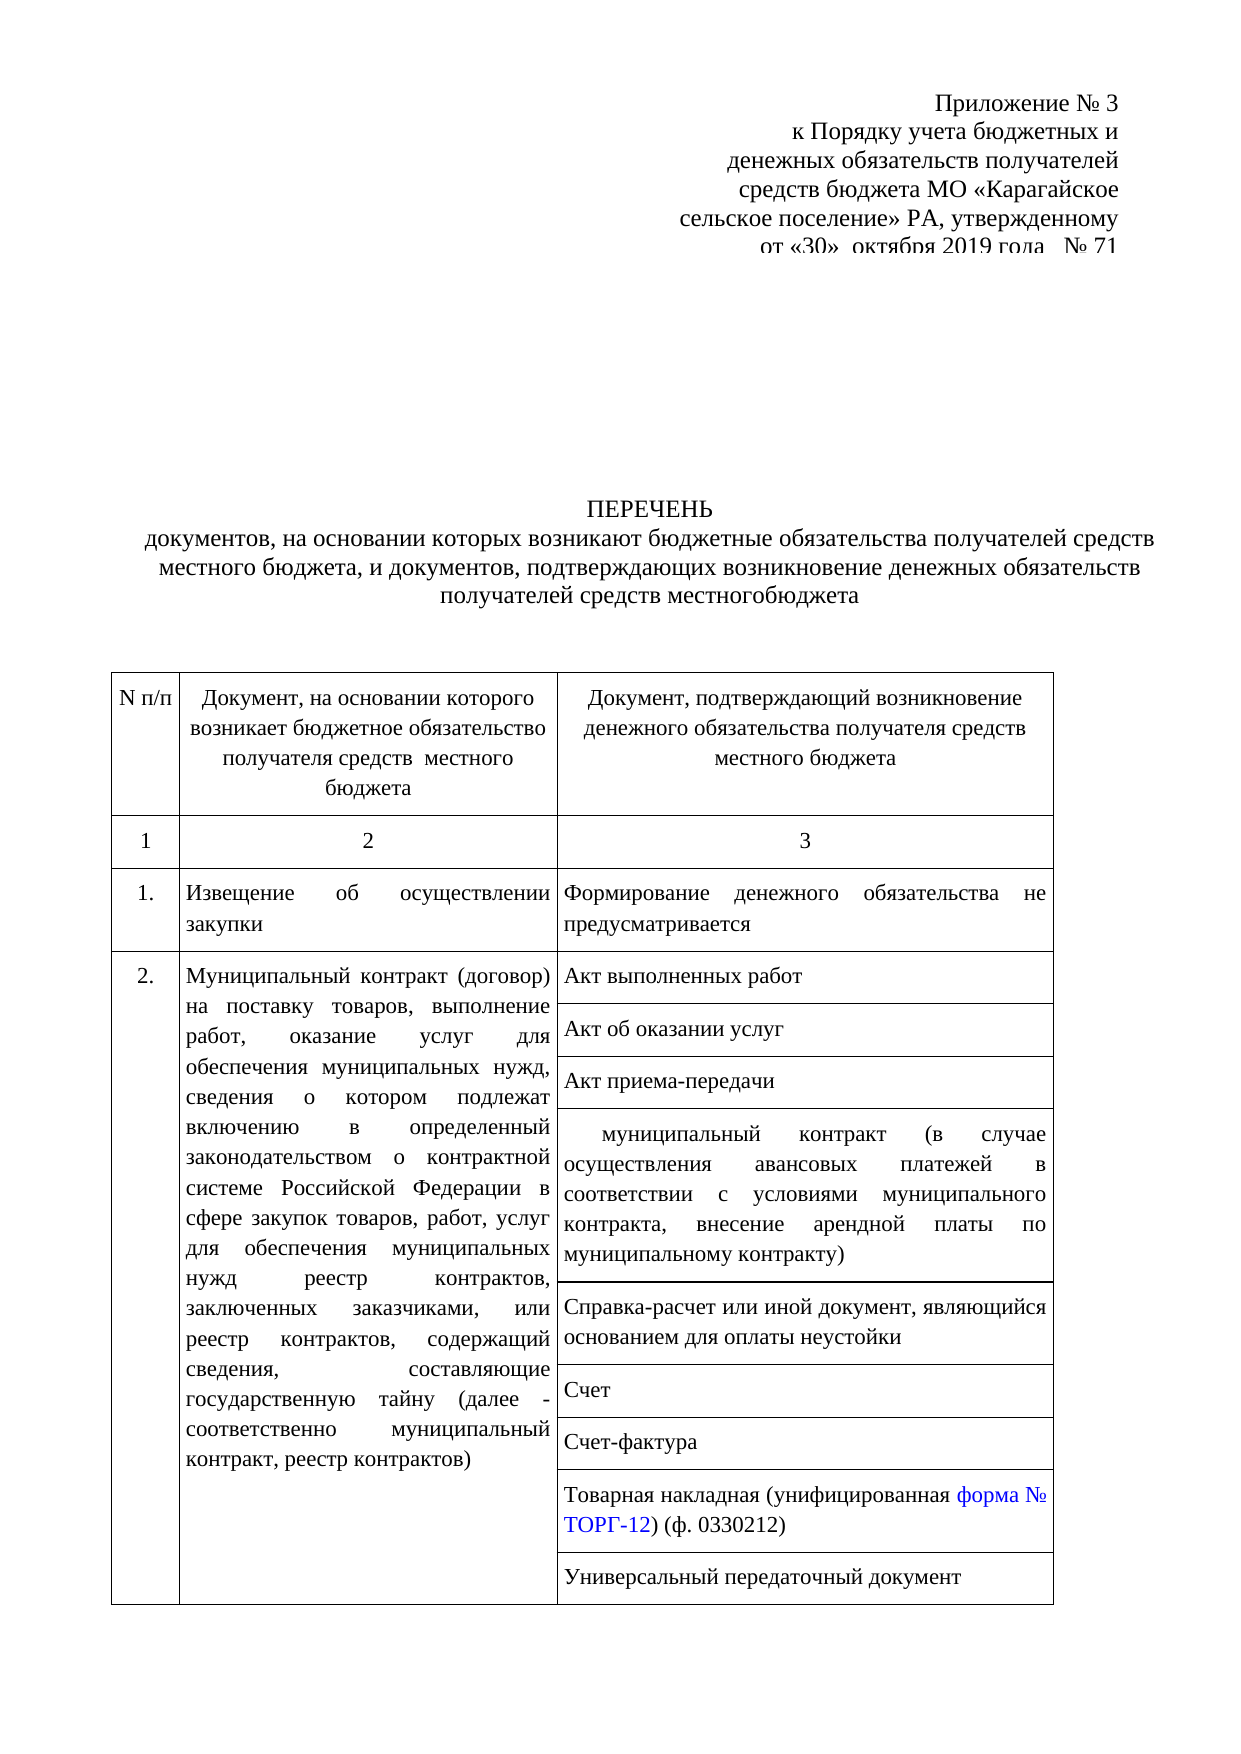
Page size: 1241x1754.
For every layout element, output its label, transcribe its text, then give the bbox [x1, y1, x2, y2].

table_header Документ, подтверждающий возникновение денежного обязательства получателя средств местного бюджета [558, 673, 1053, 815]
table_header N п/п [112, 673, 179, 815]
table_cell Счет [558, 1365, 1053, 1417]
table_cell 1. [112, 869, 179, 951]
table_cell 1 [112, 816, 179, 868]
table_cell Счет-фактура [558, 1418, 1053, 1469]
table_cell Формирование денежного обязательства не предусматривается [558, 869, 1053, 951]
title документов, на основании которых возникают бюджетные обязательства получателей средств местного бюджета, и документов, подтверждающих возникновение денежных обязательств получателей средств местногобюджета [118, 523, 1181, 609]
table_cell Акт об оказании услуг [558, 1004, 1053, 1056]
table_cell Товарная накладная (унифицированная форма № ТОРГ-12) (ф. 0330212) [558, 1470, 1053, 1552]
table_cell Извещение об осуществлении закупки [180, 869, 557, 951]
title ПЕРЕЧЕНЬ [118, 494, 1181, 523]
table_header Документ, на основании которого возникает бюджетное обязательство получателя средств местного бюджета [180, 673, 557, 815]
table_cell муниципальный контракт (в случае осуществления авансовых платежей в соответствии с условиями муниципального контракта, внесение арендной платы по муниципальному контракту) [558, 1109, 1053, 1281]
table_cell Акт приема-передачи [558, 1057, 1053, 1108]
table_cell 2 [180, 816, 557, 868]
table_cell Акт выполненных работ [558, 952, 1053, 1003]
table_cell 2. [112, 952, 179, 1604]
table_cell Универсальный передаточный документ [558, 1553, 1053, 1604]
table_cell Справка-расчет или иной документ, являющийся основанием для оплаты неустойки [558, 1283, 1053, 1364]
table_cell Муниципальный контракт (договор) на поставку товаров, выполнение работ, оказание услуг для обеспечения муниципальных нужд, сведения о котором подлежат включению в определенный законодательством о контрактной системе Российской Федерации в сфере закупок товаров, работ, услуг для обеспечения муниципальных нужд реестр контрактов, заключенных заказчиками, или реестр контрактов, содержащий сведения, составляющие государственную тайну (далее - соответственно муниципальный контракт, реестр контрактов) [180, 952, 557, 1604]
table_cell 3 [558, 816, 1053, 868]
